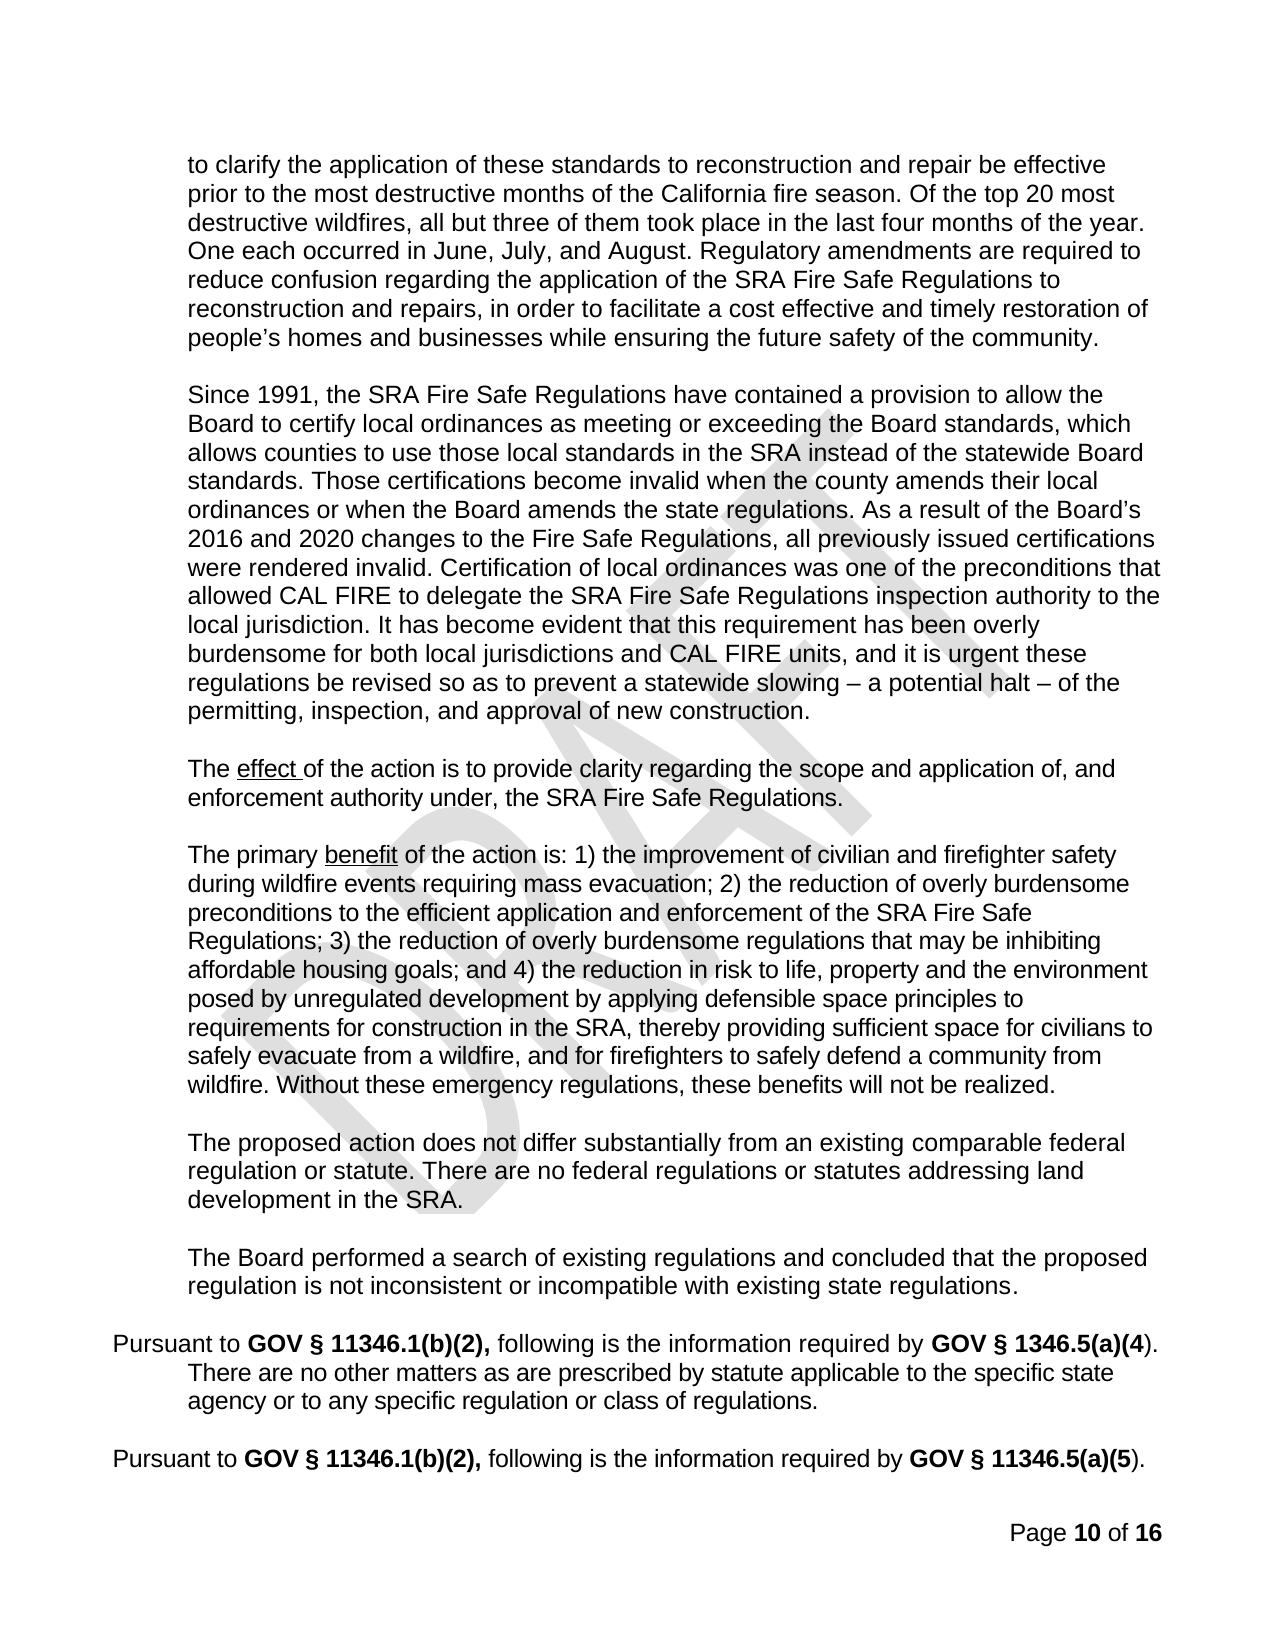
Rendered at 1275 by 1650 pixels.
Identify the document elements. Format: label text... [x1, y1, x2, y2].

text The Board performed a search of existing regulations and concluded that the proposed regulation is not inconsistent or incompatible with existing state regulations. [187, 1242, 1162, 1300]
text Since 1991, the SRA Fire Safe Regulations have contained a provision to allow the Board to certify local ordinances as meeting or exceeding the Board standards, which allows counties to use those local standards in the SRA instead of the statewide Board standards. Those certifications become invalid when the county amends their local ordinances or when the Board amends the state regulations. As a result of the Board’s 2016 and 2020 changes to the Fire Safe Regulations, all previously issued certifications were rendered invalid. Certification of local ordinances was one of the preconditions that allowed CAL FIRE to delegate the SRA Fire Safe Regulations inspection authority to the local jurisdiction. It has become evident that this requirement has been overly burdensome for both local jurisdictions and CAL FIRE units, and it is urgent these regulations be revised so as to prevent a statewide slowing – a potential halt – of the permitting, inspection, and approval of new construction. [187, 380, 1162, 725]
text There are no other matters as are prescribed by statute applicable to the specific state agency or to any specific regulation or class of regulations. [187, 1357, 1162, 1415]
text Pursuant to GOV § 11346.1(b)(2), following is the information required by GOV § 1346.5(a)(4). [112, 1329, 1162, 1357]
text The proposed action does not differ substantially from an existing comparable federal regulation or statute. There are no federal regulations or statutes addressing land development in the SRA. [187, 1127, 1162, 1214]
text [187, 150, 1162, 351]
text The effect of the action is to provide clarity regarding the scope and application of, and enforcement authority under, the SRA Fire Safe Regulations. [187, 754, 1162, 811]
text The primary benefit of the action is: 1) the improvement of civilian and firefighter safety during wildfire events requiring mass evacuation; 2) the reduction of overly burdensome preconditions to the efficient application and enforcement of the SRA Fire Safe Regulations; 3) the reduction of overly burdensome regulations that may be inhibiting affordable housing goals; and 4) the reduction in risk to life, property and the environment posed by unregulated development by applying defensible space principles to requirements for construction in the SRA, thereby providing sufficient space for civilians to safely evacuate from a wildfire, and for firefighters to safely defend a community from wildfire. Without these emergency regulations, these benefits will not be realized. [187, 840, 1162, 1099]
text Pursuant to GOV § 11346.1(b)(2), following is the information required by GOV § 11346.5(a)(5). [112, 1444, 1162, 1472]
